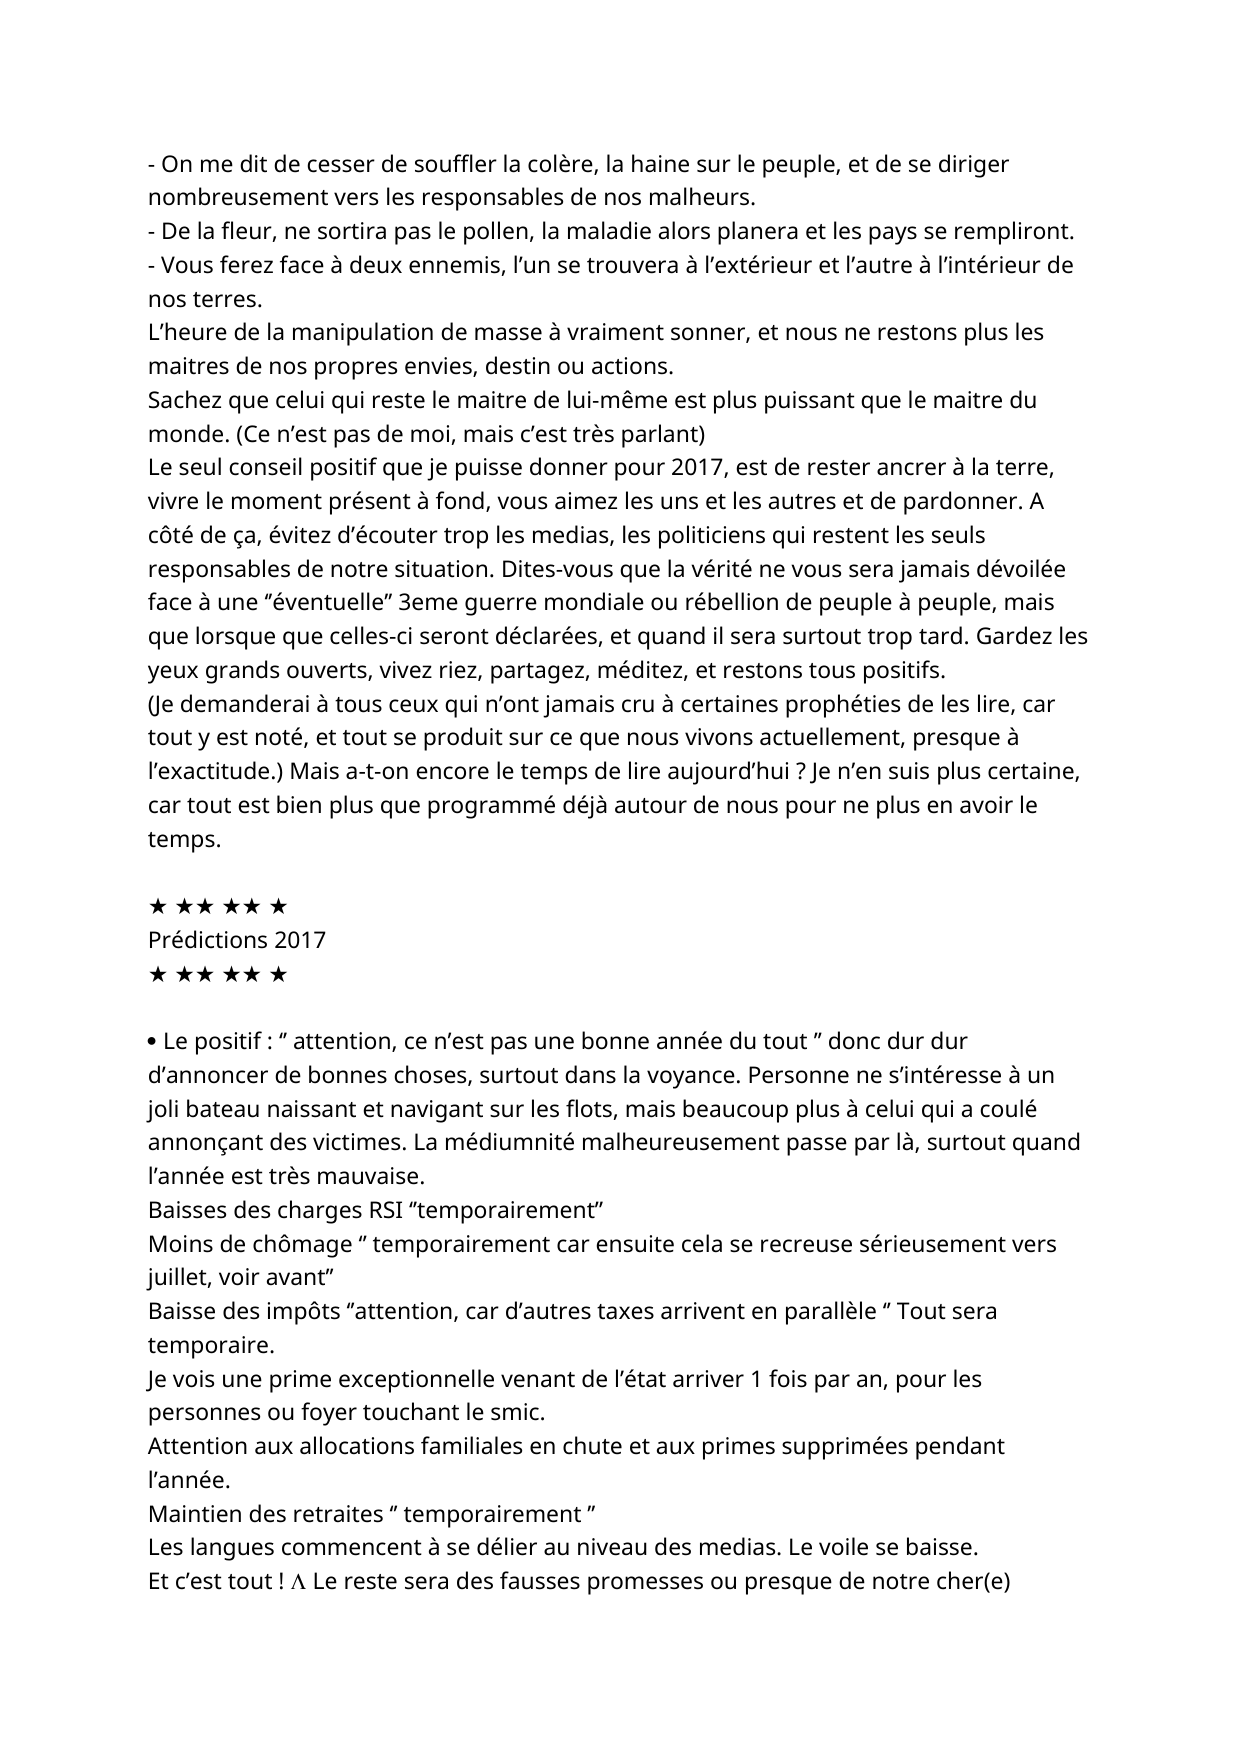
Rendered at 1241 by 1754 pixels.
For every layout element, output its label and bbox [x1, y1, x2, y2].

text [148, 148, 1093, 1596]
